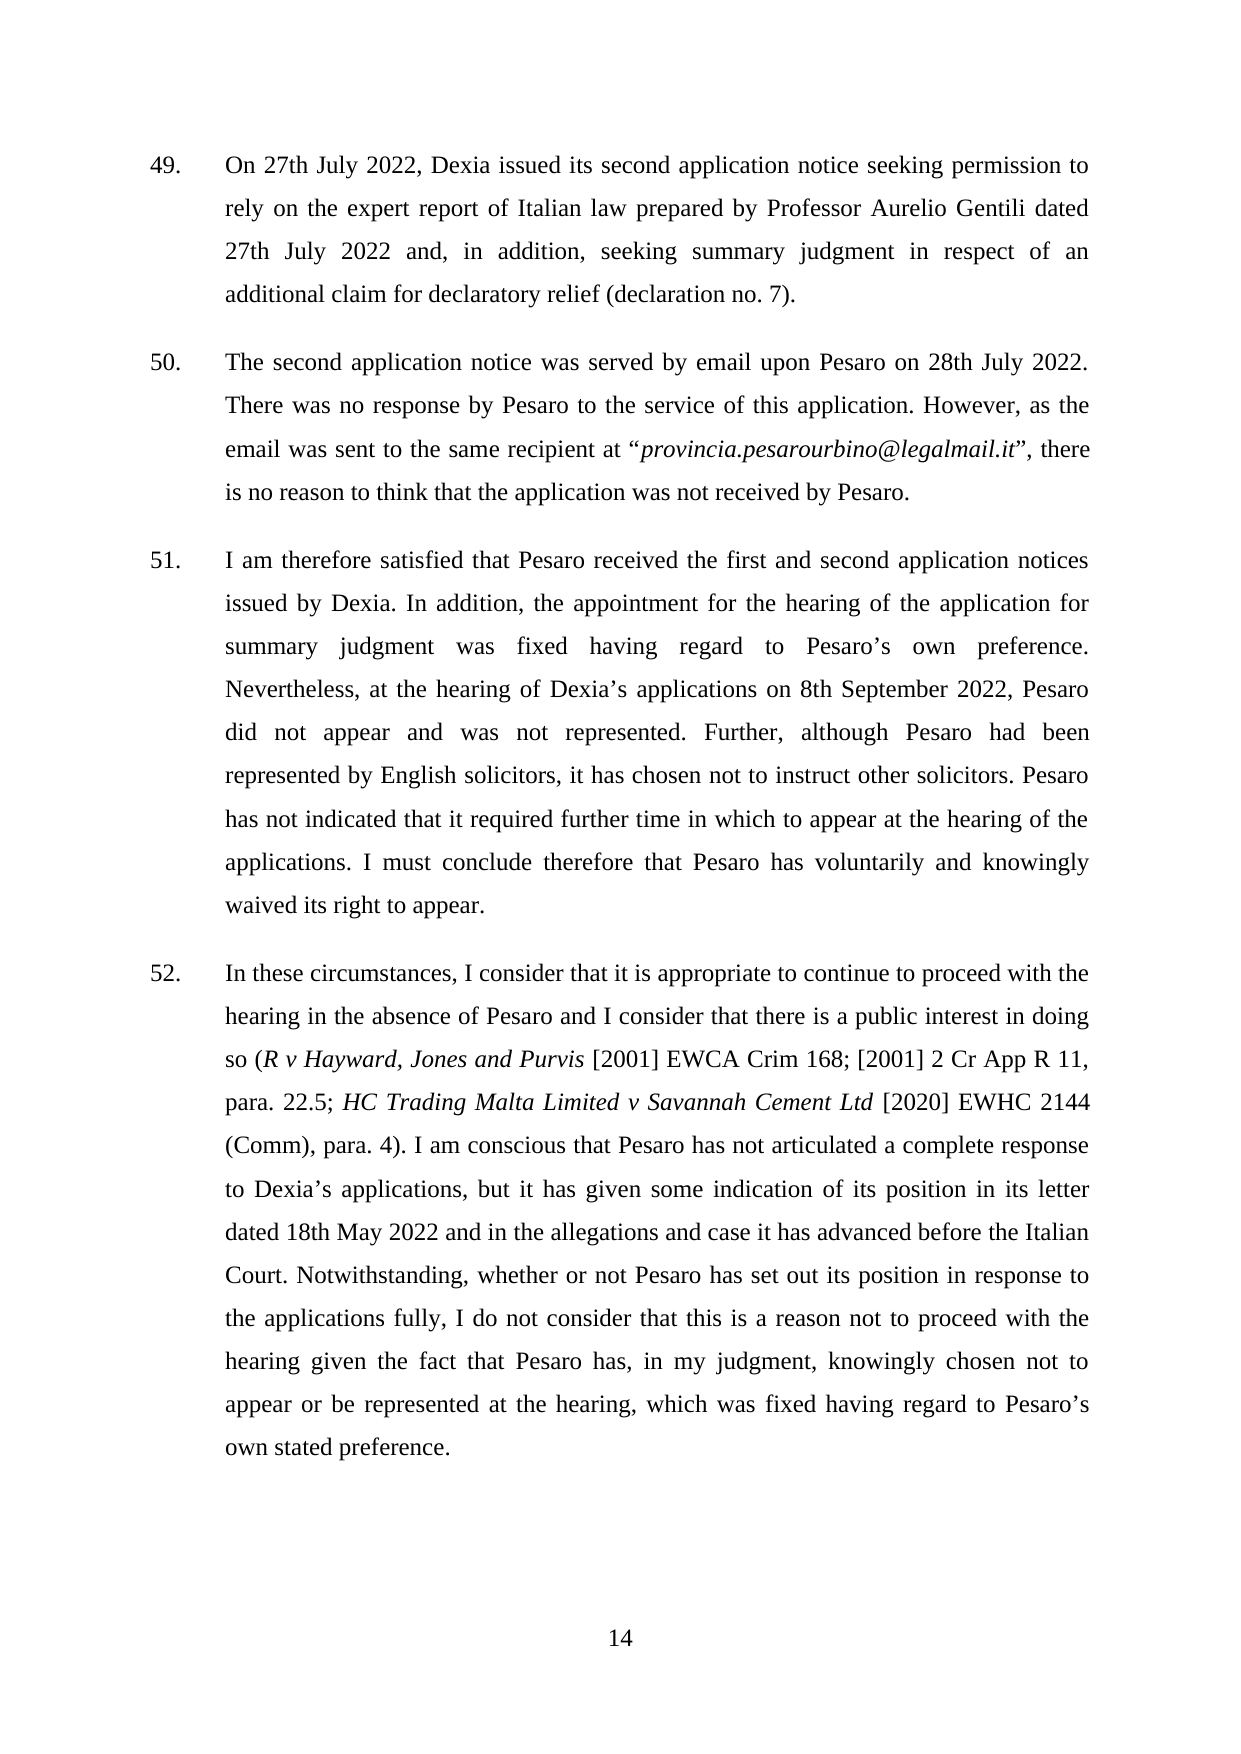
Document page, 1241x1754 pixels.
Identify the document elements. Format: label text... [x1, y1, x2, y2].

list I am therefore satisfied that Pesaro received the first and second application notices issued by Dexia. In addition, the appointment for the hearing of the application for summary judgment was fixed having regard to Pesaro’s own preference. Nevertheless, at the hearing of Dexia’s applications on 8th September 2022, Pesaro did not appear and was not represented. Further, although Pesaro had been represented by English solicitors, it has chosen not to instruct other solicitors. Pesaro has not indicated that it required further time in which to appear at the hearing of the applications. I must conclude therefore that Pesaro has voluntarily and knowingly waived its right to appear. [150, 545, 1090, 919]
list On 27th July 2022, Dexia issued its second application notice seeking permission to rely on the expert report of Italian law prepared by Professor Aurelio Gentili dated 27th July 2022 and, in addition, seeking summary judgment in respect of an additional claim for declaratory relief (declaration no. 7). [150, 150, 1090, 308]
list The second application notice was served by email upon Pesaro on 28th July 2022. There was no response by Pesaro to the service of this application. However, as the email was sent to the same recipient at “provincia.pesarourbino@legalmail.it”, there is no reason to think that the application was not received by Pesaro. [150, 347, 1090, 506]
list In these circumstances, I consider that it is appropriate to continue to proceed with the hearing in the absence of Pesaro and I consider that there is a public interest in doing so (R v Hayward, Jones and Purvis [2001] EWCA Crim 168; [2001] 2 Cr App R 11, para. 22.5; HC Trading Malta Limited v Savannah Cement Ltd [2020] EWHC 2144 (Comm), para. 4). I am conscious that Pesaro has not articulated a complete response to Dexia’s applications, but it has given some indication of its position in its letter dated 18th May 2022 and in the allegations and case it has advanced before the Italian Court. Notwithstanding, whether or not Pesaro has set out its position in response to the applications fully, I do not consider that this is a reason not to proceed with the hearing given the fact that Pesaro has, in my judgment, knowingly chosen not to appear or be represented at the hearing, which was fixed having regard to Pesaro’s own stated preference. [150, 958, 1090, 1461]
